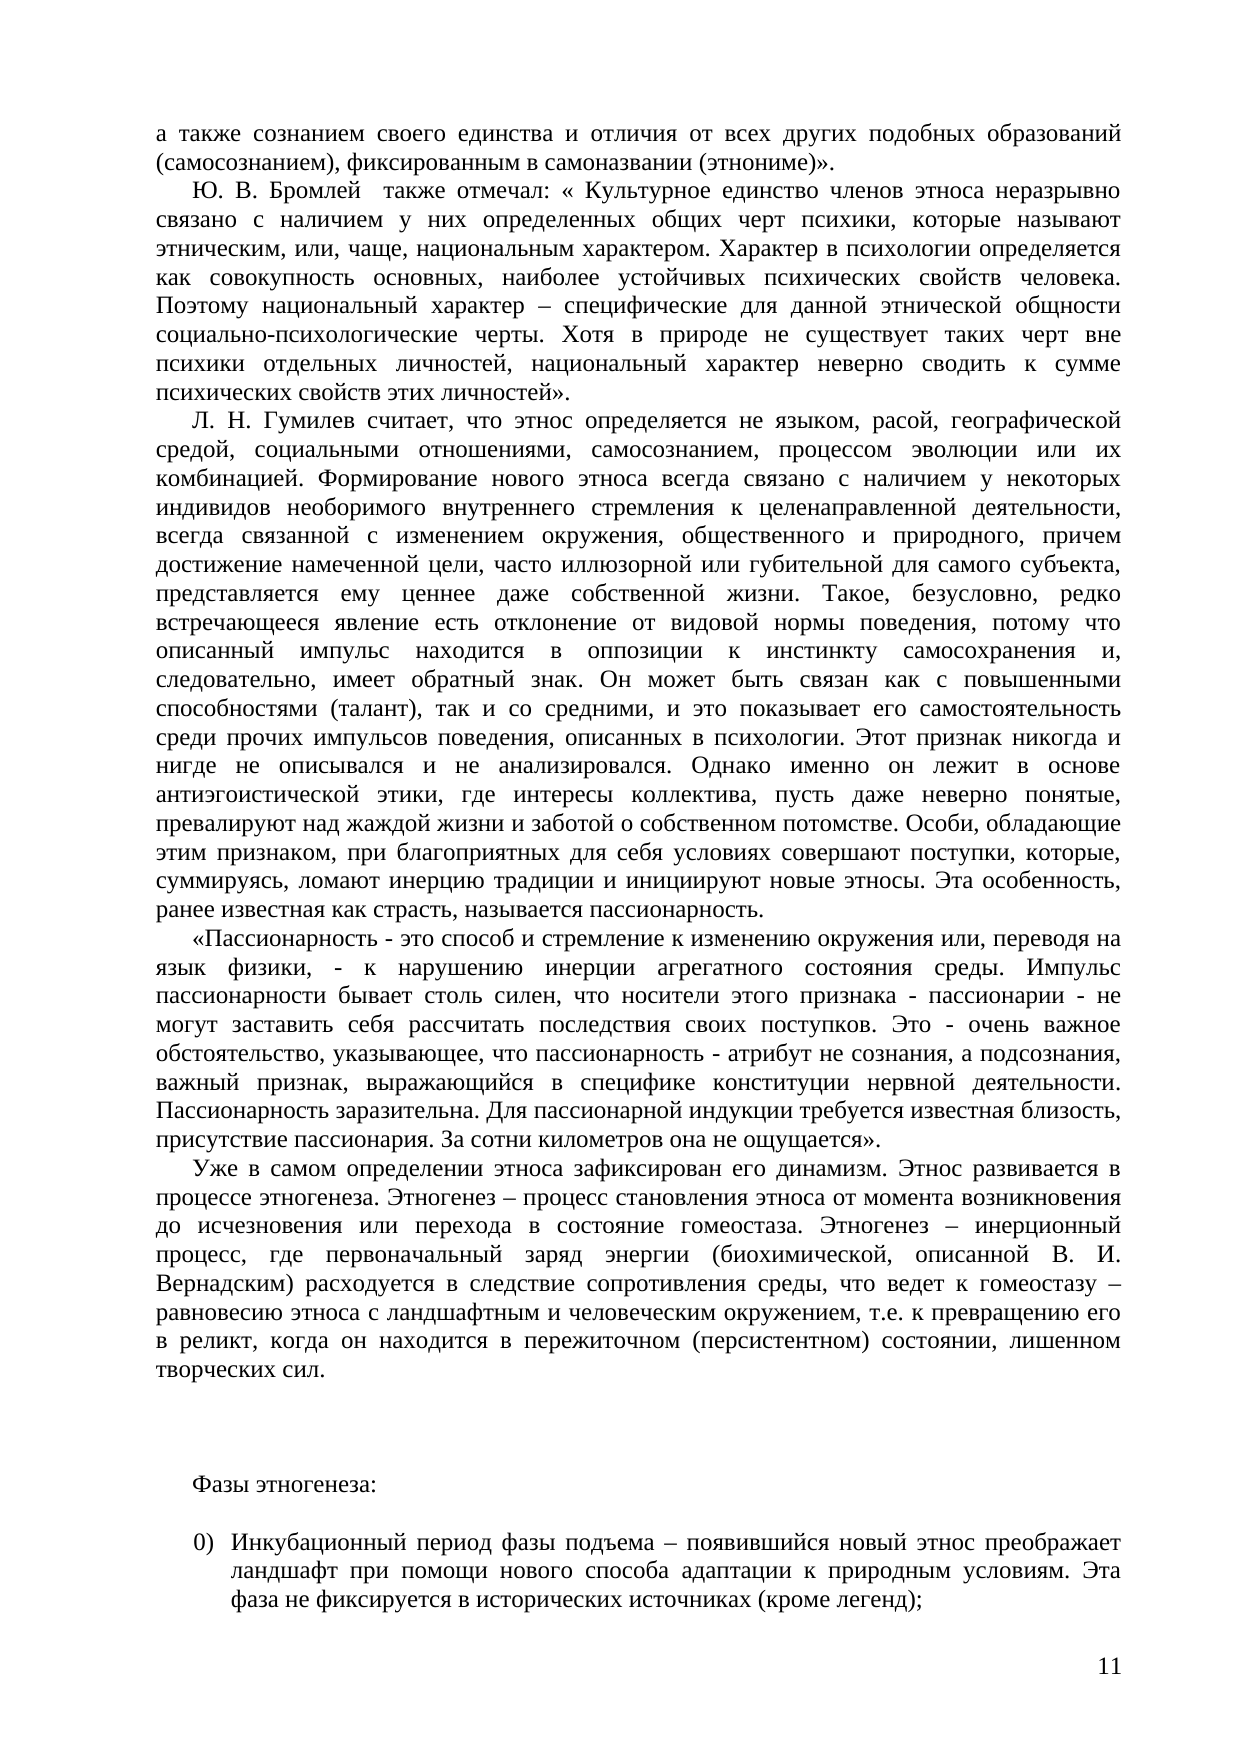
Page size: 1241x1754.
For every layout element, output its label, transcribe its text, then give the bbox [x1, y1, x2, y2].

text Ю. В. Бромлей также отмечал: « Культурное единство членов этноса неразрывно связано с наличием у них определенных общих черт психики, которые называют этническим, или, чаще, национальным характером. Характер в психологии определяется как совокупность основных, наиболее устойчивых психических свойств человека. Поэтому национальный характер – специфические для данной этнической общности социально-психологические черты. Хотя в природе не существует таких черт вне психики отдельных личностей, национальный характер неверно сводить к сумме психических свойств этих личностей». [156, 176, 1122, 406]
text Фазы этногенеза: [156, 1469, 1122, 1498]
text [156, 118, 1122, 176]
text Уже в самом определении этноса зафиксирован его динамизм. Этнос развивается в процессе этногенеза. Этногенез – процесс становления этноса от момента возникновения до исчезновения или перехода в состояние гомеостаза. Этногенез – инерционный процесс, где первоначальный заряд энергии (биохимической, описанной В. И. Вернадским) расходуется в следствие сопротивления среды, что ведет к гомеостазу – равновесию этноса с ландшафтным и человеческим окружением, т.е. к превращению его в реликт, когда он находится в пережиточном (персистентном) состоянии, лишенном творческих сил. [156, 1153, 1122, 1383]
text «Пассионарность - это способ и стремление к изменению окружения или, переводя на язык физики, - к нарушению инерции агрегатного состояния среды. Импульс пассионарности бывает столь силен, что носители этого признака - пассионарии - не могут заставить себя рассчитать последствия своих поступков. Это - очень важное обстоятельство, указывающее, что пассионарность - атрибут не сознания, а подсознания, важный признак, выражающийся в специфике конституции нервной деятельности. Пассионарность заразительна. Для пассионарной индукции требуется известная близость, присутствие пассионария. За сотни километров она не ощущается». [156, 923, 1122, 1153]
list Инкубационный период фазы подъема – появившийся новый этнос преображает ландшафт при помощи нового способа адаптации к природным условиям. Эта фаза не фиксируется в исторических источниках (кроме легенд); [193, 1527, 1122, 1613]
text Л. Н. Гумилев считает, что этнос определяется не языком, расой, географической средой, социальными отношениями, самосознанием, процессом эволюции или их комбинацией. Формирование нового этноса всегда связано с наличием у некоторых индивидов необоримого внутреннего стремления к целенаправленной деятельности, всегда связанной с изменением окружения, общественного и природного, причем достижение намеченной цели, часто иллюзорной или губительной для самого субъекта, представляется ему ценнее даже собственной жизни. Такое, безусловно, редко встречающееся явление есть отклонение от видовой нормы поведения, потому что описанный импульс находится в оппозиции к инстинкту самосохранения и, следовательно, имеет обратный знак. Он может быть связан как с повышенными способностями (талант), так и со средними, и это показывает его самостоятельность среди прочих импульсов поведения, описанных в психологии. Этот признак никогда и нигде не описывался и не анализировался. Однако именно он лежит в основе антиэгоистической этики, где интересы коллектива, пусть даже неверно понятые, превалируют над жаждой жизни и заботой о собственном потомстве. Особи, обладающие этим признаком, при благоприятных для себя условиях совершают поступки, которые, суммируясь, ломают инерцию традиции и инициируют новые этносы. Эта особенность, ранее известная как страсть, называется пассионарность. [156, 406, 1122, 923]
